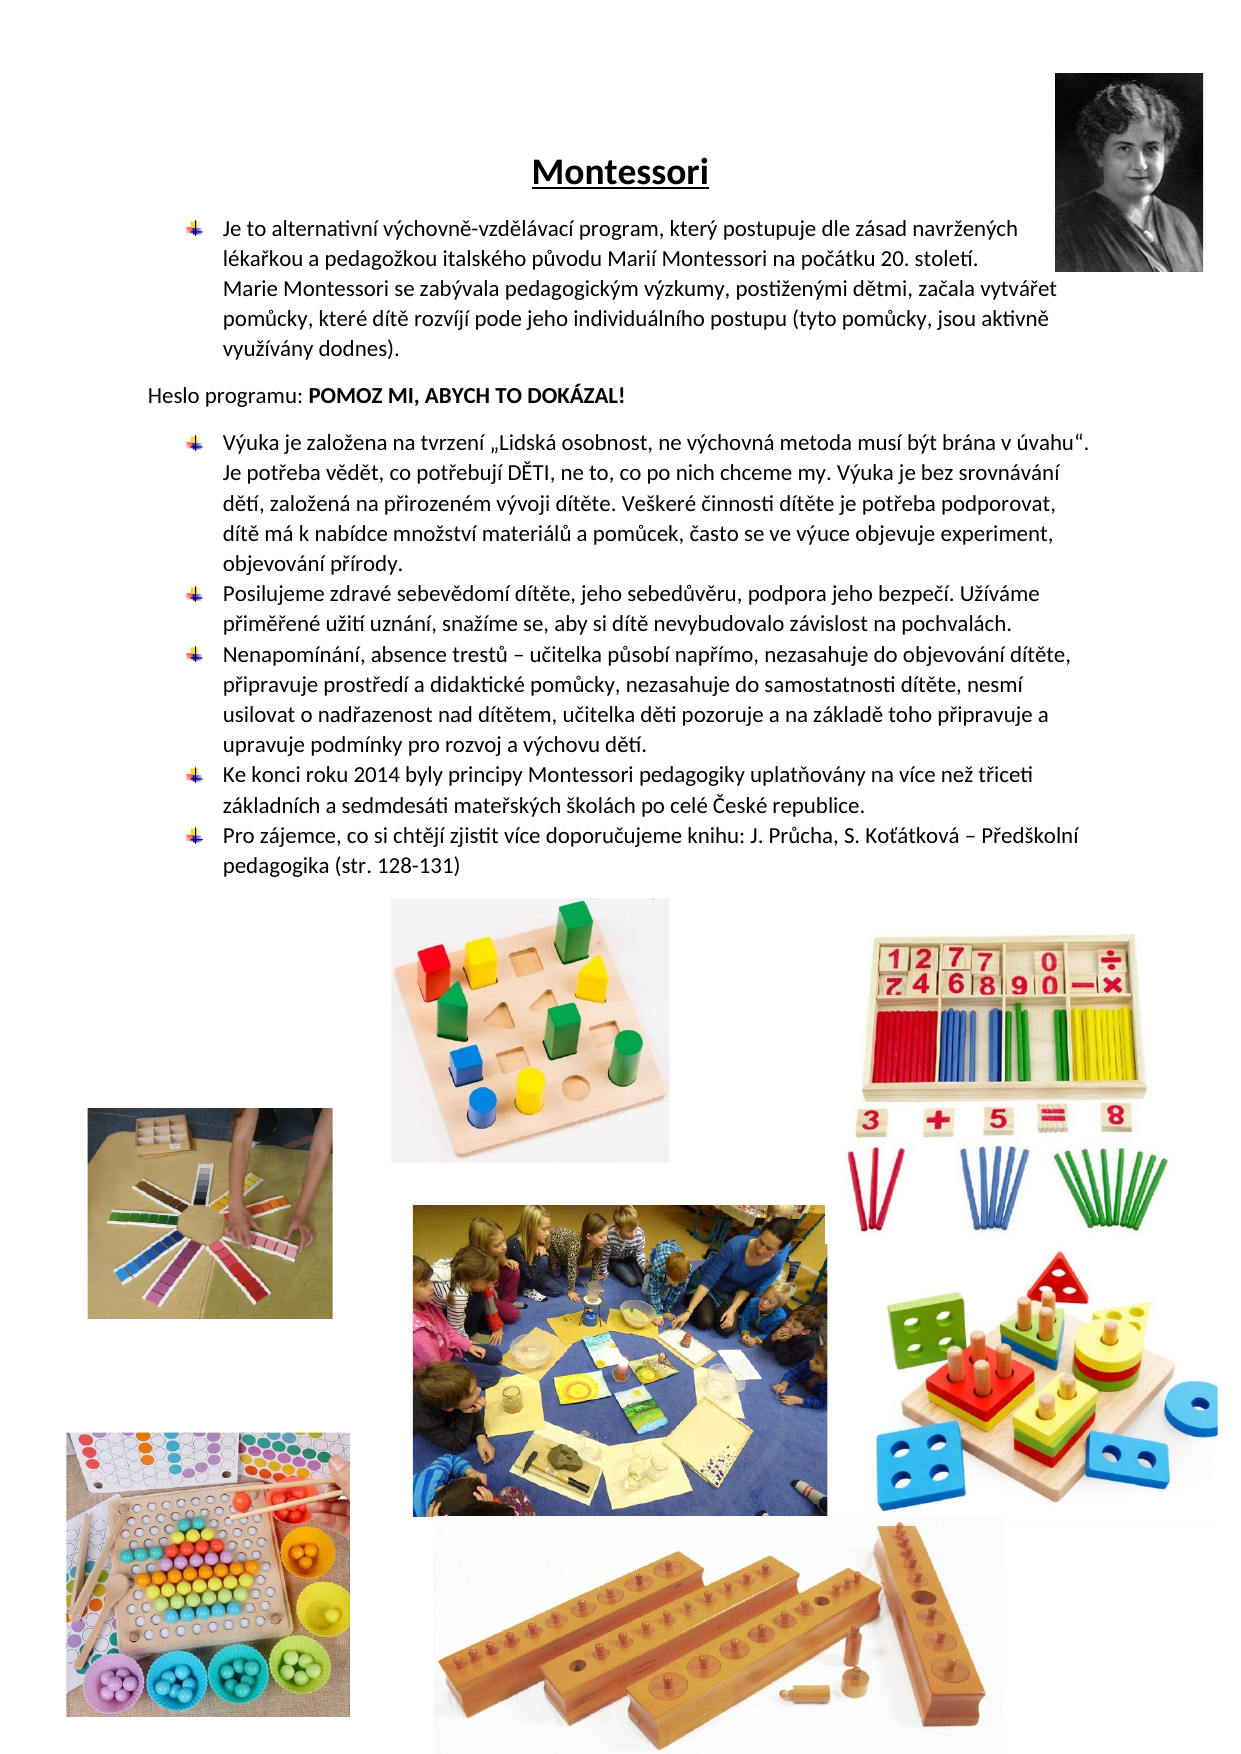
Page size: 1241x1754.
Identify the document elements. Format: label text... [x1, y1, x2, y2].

picture [87, 1108, 333, 1319]
picture [186, 766, 203, 783]
list Nenapomínání, absence trestů – učitelka působí napřímo, nezasahuje do objevování dítěte, připravuje prostředí a didaktické pomůcky, nezasahuje do samostatnosti dítěte, nesmí usilovat o nadřazenost nad dítětem, učitelka děti pozoruje a na základě toho připravuje a upravuje podmínky pro rozvoj a výchovu dětí. [185, 640, 1093, 758]
text Montessori [148, 148, 1093, 193]
picture [186, 219, 203, 236]
list Výuka je založena na tvrzení „Lidská osobnost, ne výchovná metoda musí být brána v úvahu“. Je potřeba vědět, co potřebují DĚTI, ne to, co po nich chceme my. Výuka je bez srovnávání dětí, založená na přirozeném vývoji dítěte. Veškeré činnosti dítěte je potřeba podporovat, dítě má k nabídce množství materiálů a pomůcek, často se ve výuce objevuje experiment, objevování přírody. [185, 428, 1093, 577]
list Posilujeme zdravé sebevědomí dítěte, jeho sebedůvěru, podpora jeho bezpečí. Užíváme přiměřené užití uznání, snažíme se, aby si dítě nevybudovalo závislost na pochvalách. [185, 579, 1093, 638]
picture [186, 826, 203, 844]
picture [186, 585, 203, 602]
list Pro zájemce, co si chtějí zjistit více doporučujeme knihu: J. Průcha, S. Koťátková – Předškolní pedagogika (str. 128-131) [185, 821, 1093, 879]
picture [412, 900, 1218, 1754]
picture [66, 1432, 350, 1717]
picture [186, 434, 203, 451]
list Ke konci roku 2014 byly principy Montessori pedagogiky uplatňovány na více než třiceti základních a sedmdesáti mateřských školách po celé České republice. [185, 761, 1093, 819]
list Je to alternativní výchovně-vzdělávací program, který postupuje dle zásad navržených lékařkou a pedagožkou italského původu Marií Montessori na počátku 20. století. [185, 214, 1093, 272]
picture [391, 898, 670, 1163]
picture [186, 645, 203, 662]
list Marie Montessori se zabývala pedagogickým výzkumy, postiženými dětmi, začala vytvářet pomůcky, které dítě rozvíjí pode jeho individuálního postupu (tyto pomůcky, jsou aktivně využívány dodnes). [223, 274, 1093, 363]
text Heslo programu: POMOZ MI, ABYCH TO DOKÁZAL! [148, 381, 1093, 409]
picture [1055, 73, 1204, 272]
